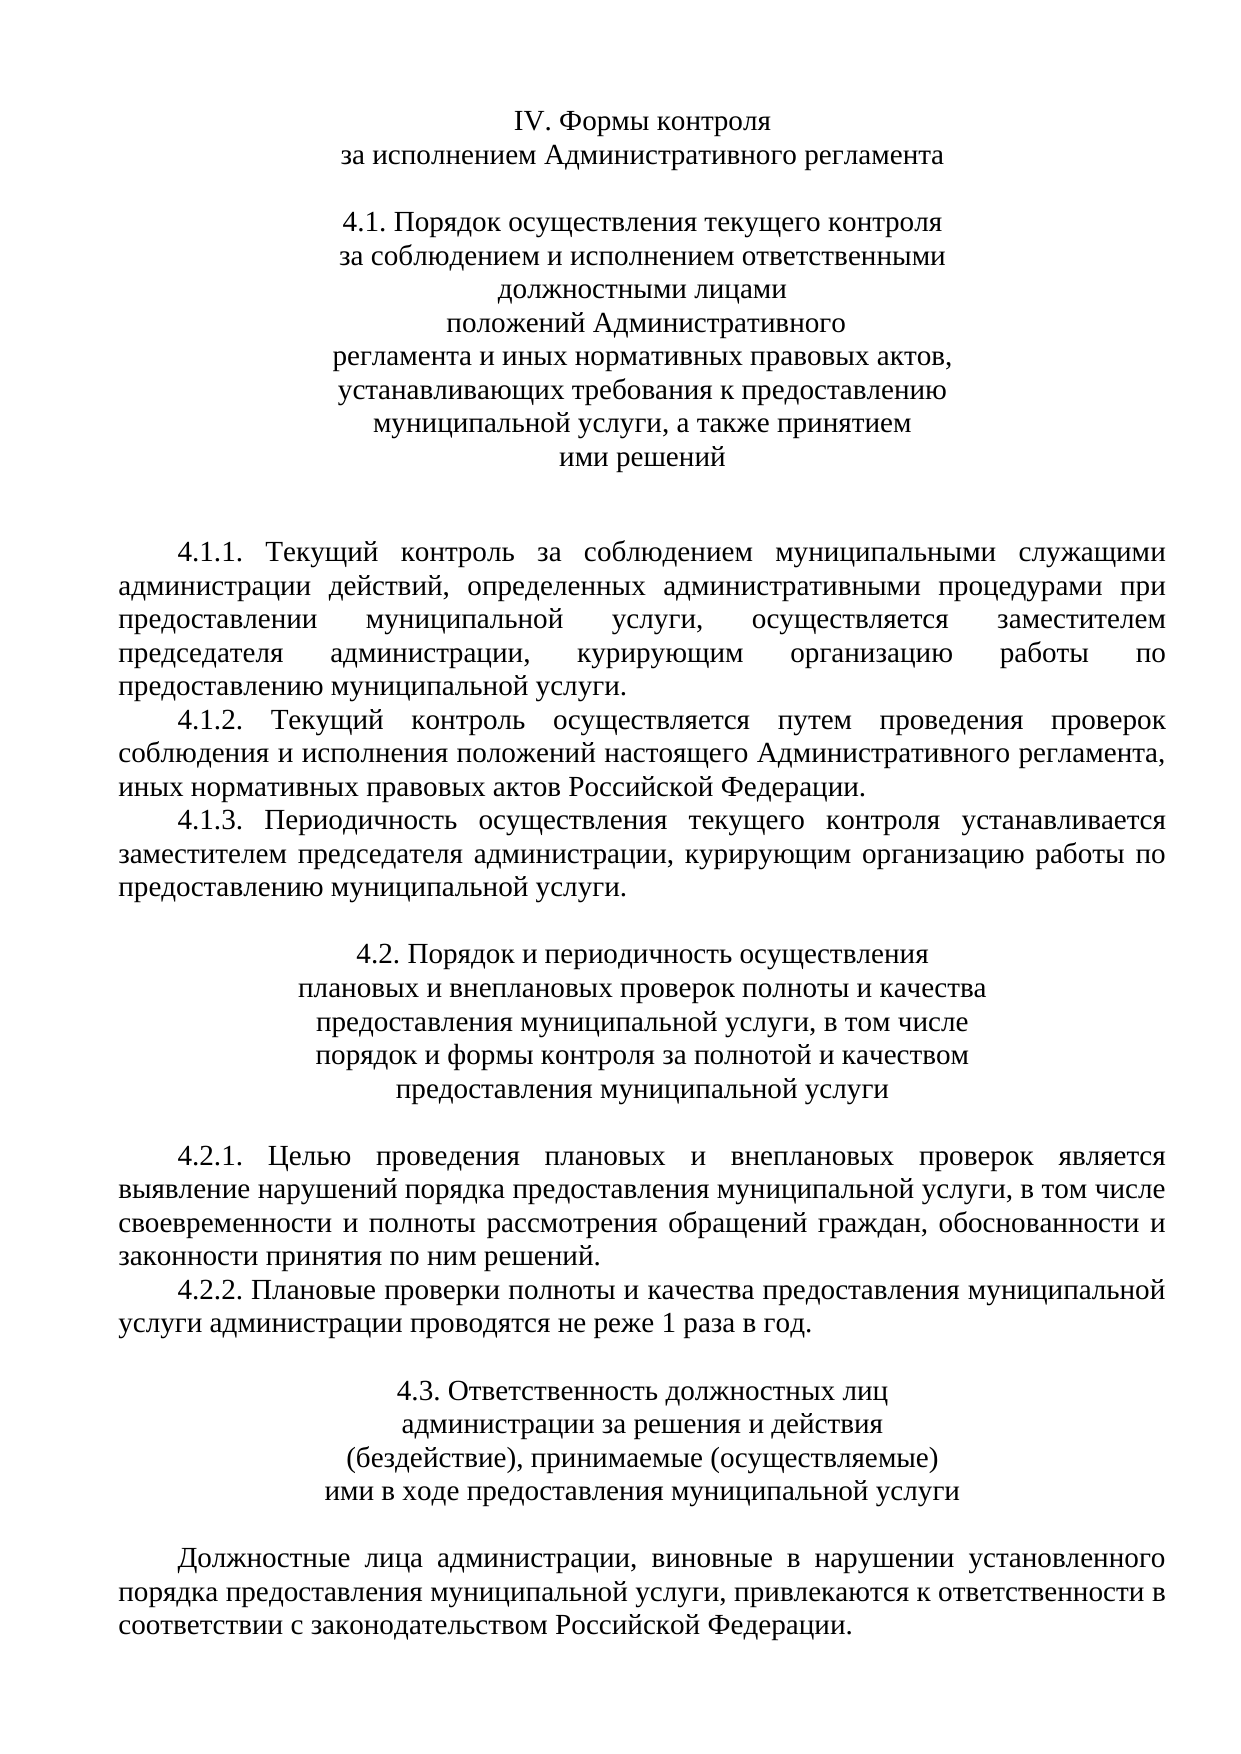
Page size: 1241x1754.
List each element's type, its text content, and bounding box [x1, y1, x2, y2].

text IV. Формы контроля [118, 103, 1167, 137]
text администрации за решения и действия [118, 1406, 1167, 1440]
text Должностные лица администрации, виновные в нарушении установленного порядка предоставления муниципальной услуги, привлекаются к ответственности в соответствии с законодательством Российской Федерации. [118, 1540, 1167, 1641]
text предоставления муниципальной услуги [118, 1071, 1167, 1104]
text ими в ходе предоставления муниципальной услуги [118, 1473, 1167, 1507]
text 4.3. Ответственность должностных лиц [118, 1373, 1167, 1406]
text 4.2. Порядок и периодичность осуществления [118, 937, 1167, 970]
text (бездействие), принимаемые (осуществляемые) [118, 1440, 1167, 1473]
text 4.1. Порядок осуществления текущего контроля [118, 204, 1167, 238]
text 4.1.3. Периодичность осуществления текущего контроля устанавливается заместителем председателя администрации, курирующим организацию работы по предоставлению муниципальной услуги. [118, 802, 1167, 903]
text предоставления муниципальной услуги, в том числе [118, 1004, 1167, 1037]
text 4.2.1. Целью проведения плановых и внеплановых проверок является выявление нарушений порядка предоставления муниципальной услуги, в том числе своевременности и полноты рассмотрения обращений граждан, обоснованности и законности принятия по ним решений. [118, 1138, 1167, 1272]
text должностными лицами [118, 271, 1167, 305]
text ими решений [118, 439, 1167, 472]
text регламента и иных нормативных правовых актов, [118, 338, 1167, 372]
text за соблюдением и исполнением ответственными [118, 238, 1167, 271]
text положений Административного [118, 305, 1167, 338]
text плановых и внеплановых проверок полноты и качества [118, 970, 1167, 1004]
text 4.1.1. Текущий контроль за соблюдением муниципальными служащими администрации действий, определенных административными процедурами при предоставлении муниципальной услуги, осуществляется заместителем председателя администрации, курирующим организацию работы по предоставлению муниципальной услуги. [118, 534, 1167, 702]
text 4.2.2. Плановые проверки полноты и качества предоставления муниципальной услуги администрации проводятся не реже 1 раза в год. [118, 1272, 1167, 1339]
text порядок и формы контроля за полнотой и качеством [118, 1037, 1167, 1071]
text муниципальной услуги, а также принятием [118, 405, 1167, 439]
text устанавливающих требования к предоставлению [118, 372, 1167, 405]
text 4.1.2. Текущий контроль осуществляется путем проведения проверок соблюдения и исполнения положений настоящего Административного регламента, иных нормативных правовых актов Российской Федерации. [118, 702, 1167, 802]
text за исполнением Административного регламента [118, 137, 1167, 171]
